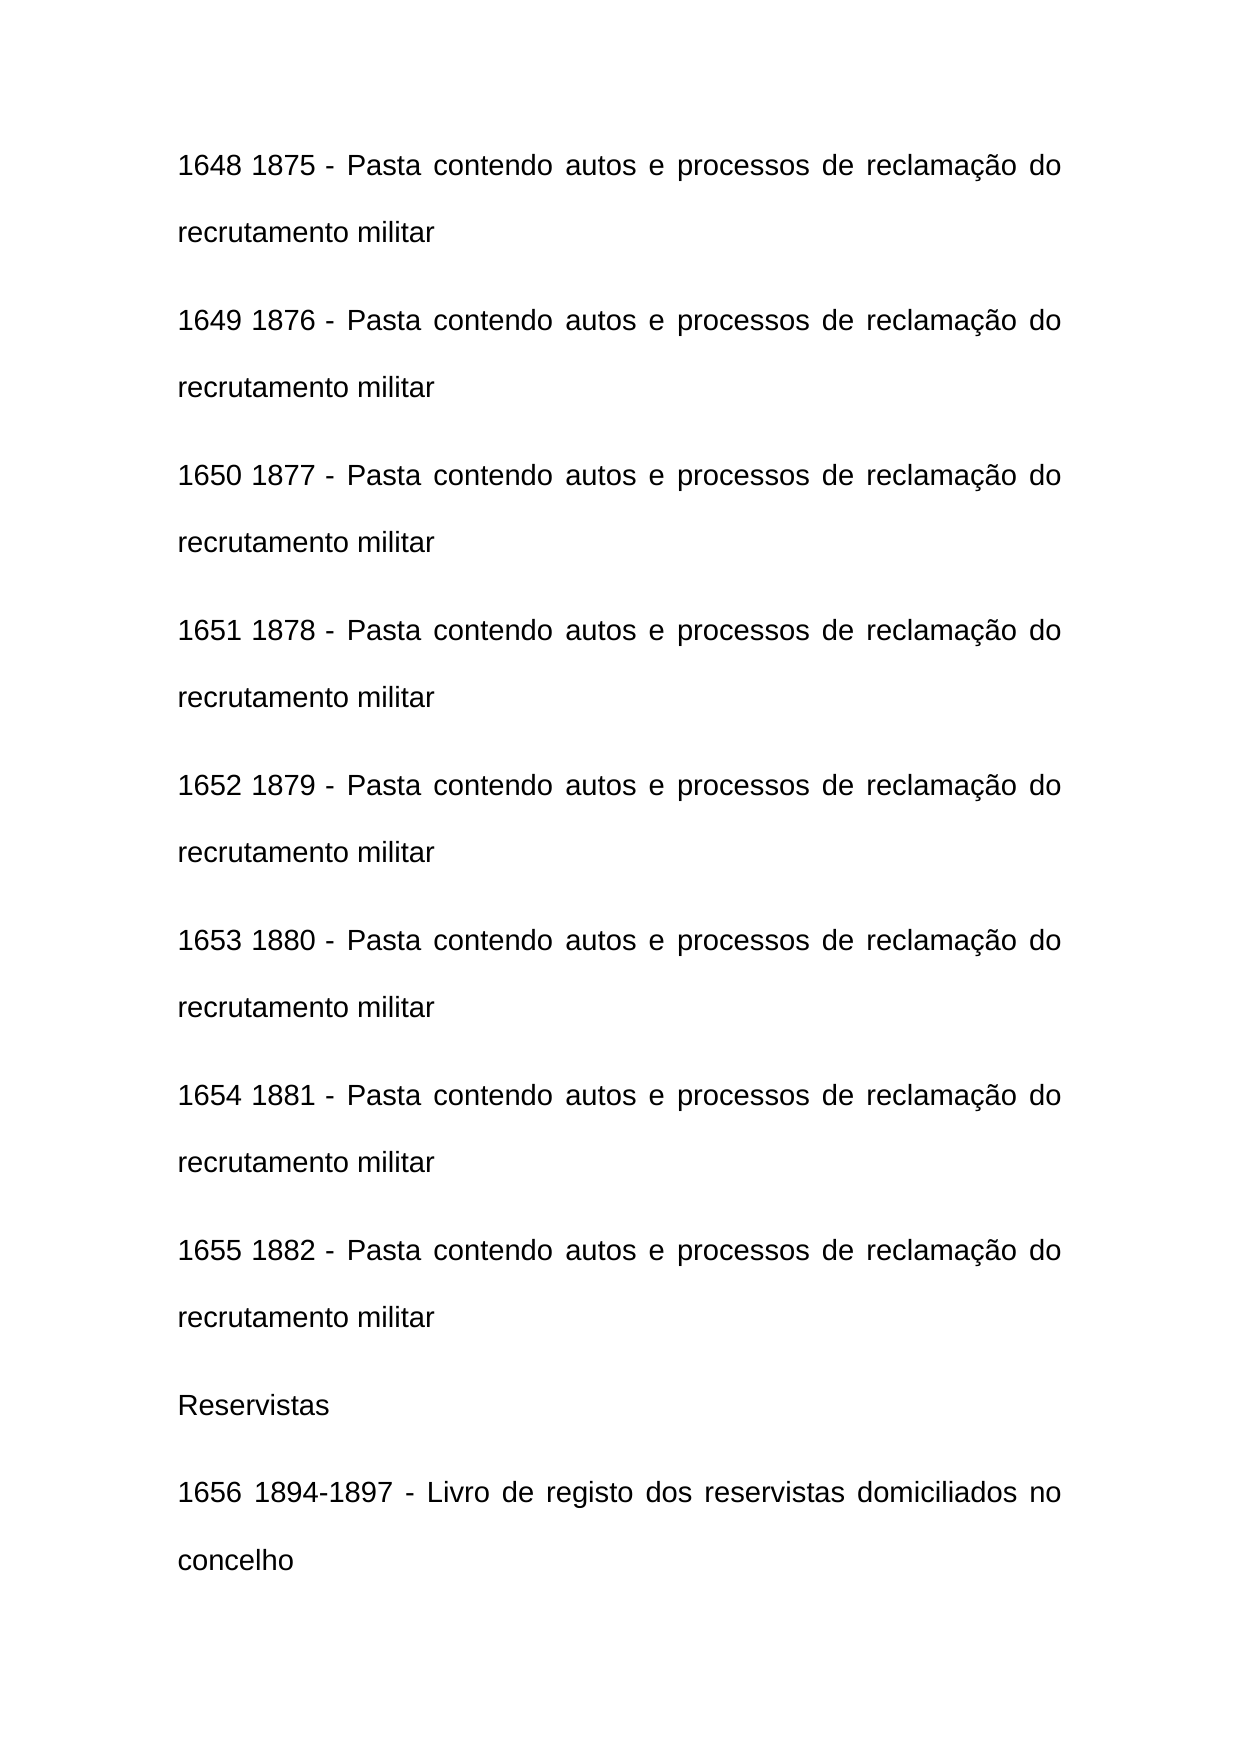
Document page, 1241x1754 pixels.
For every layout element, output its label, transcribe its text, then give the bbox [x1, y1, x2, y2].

text 1655 1882 - Pasta contendo autos e processos de reclamação do recrutamento militar [177, 1233, 1063, 1333]
text 1656 1894-1897 - Livro de registo dos reservistas domiciliados no concelho [177, 1476, 1063, 1576]
text 1649 1876 - Pasta contendo autos e processos de reclamação do recrutamento militar [177, 303, 1063, 403]
text Reservistas [177, 1388, 1063, 1421]
text 1653 1880 - Pasta contendo autos e processos de reclamação do recrutamento militar [177, 923, 1063, 1023]
text 1648 1875 - Pasta contendo autos e processos de reclamação do recrutamento militar [177, 148, 1063, 248]
text 1654 1881 - Pasta contendo autos e processos de reclamação do recrutamento militar [177, 1078, 1063, 1178]
text 1651 1878 - Pasta contendo autos e processos de reclamação do recrutamento militar [177, 613, 1063, 713]
text 1650 1877 - Pasta contendo autos e processos de reclamação do recrutamento militar [177, 458, 1063, 558]
text 1652 1879 - Pasta contendo autos e processos de reclamação do recrutamento militar [177, 768, 1063, 868]
